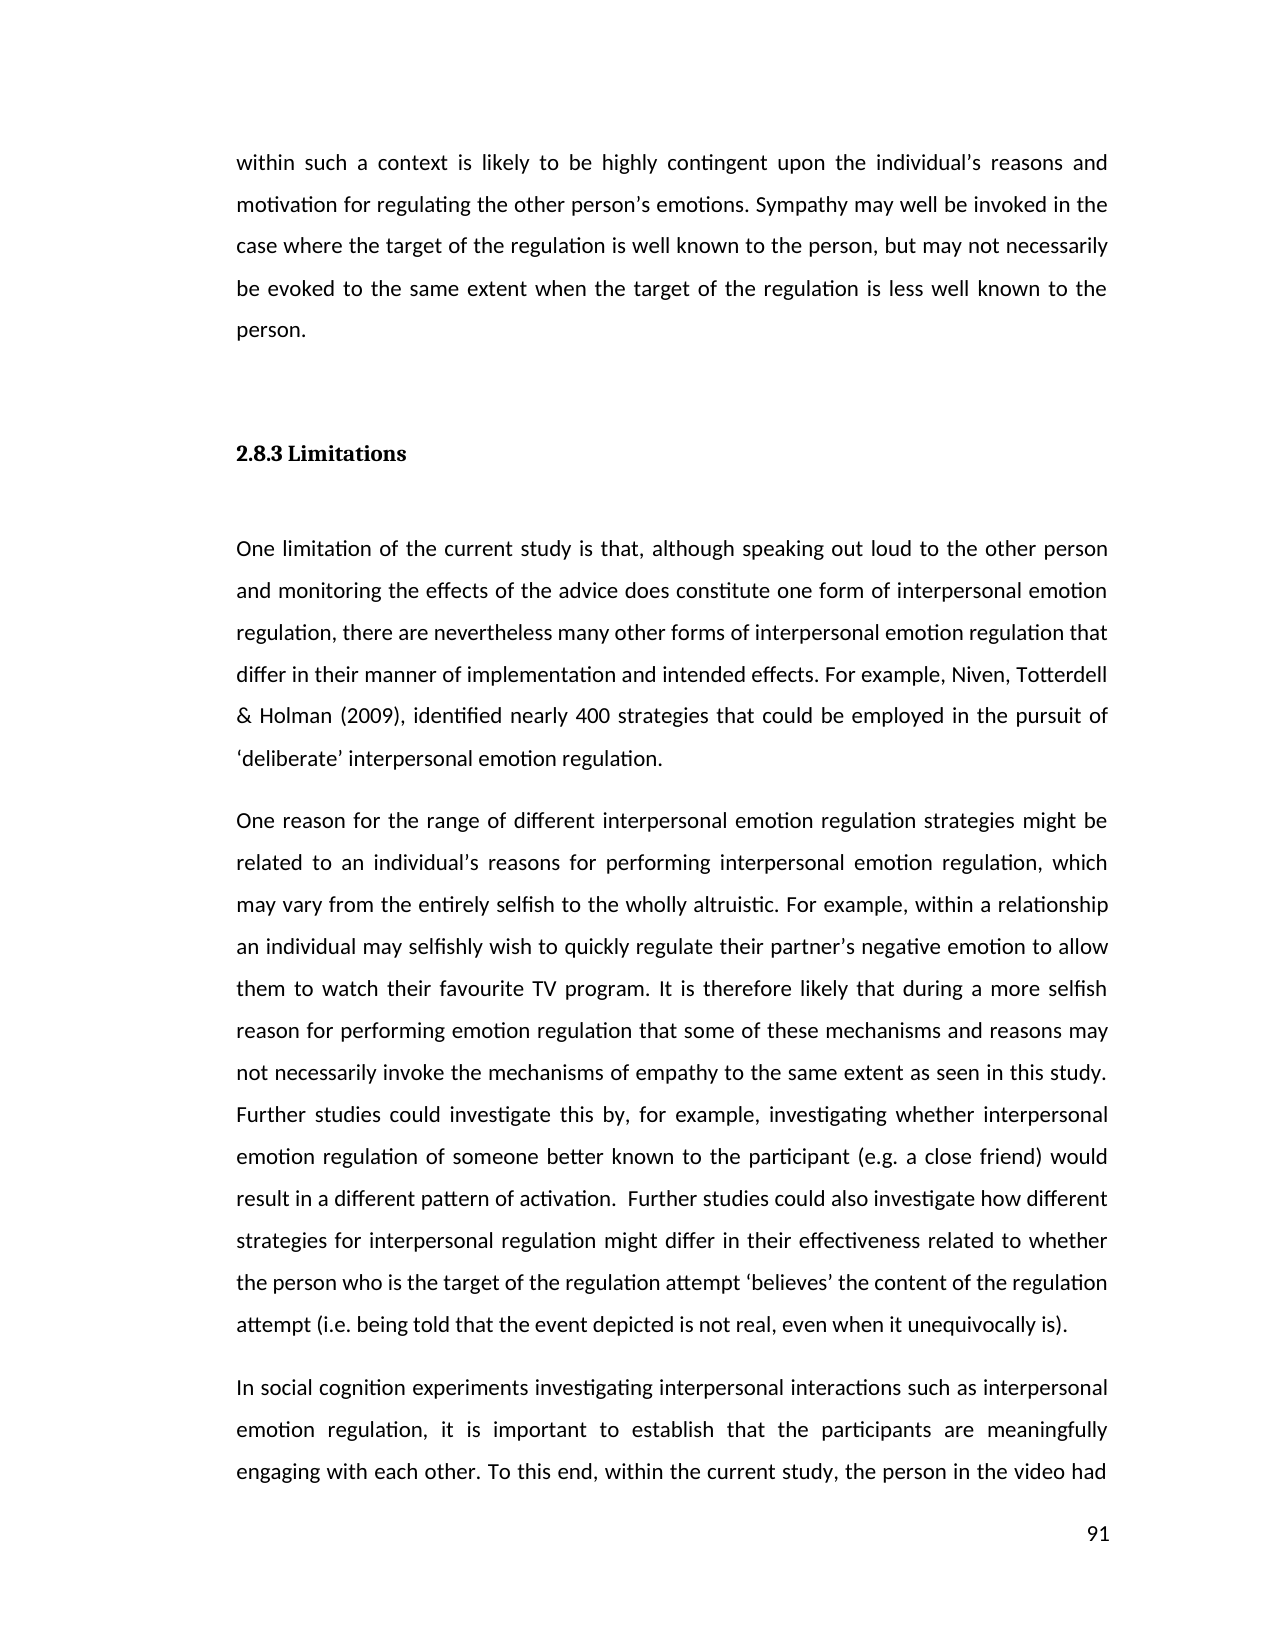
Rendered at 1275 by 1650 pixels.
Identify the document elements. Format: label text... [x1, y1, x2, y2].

subtitle 2.8.3 Limitations [236, 441, 1109, 468]
text One limitation of the current study is that, although speaking out loud to the other person and monitoring the effects of the advice does constitute one form of interpersonal emotion regulation, there are nevertheless many other forms of interpersonal emotion regulation that differ in their manner of implementation and intended effects. For example, Niven, Totterdell & Holman (2009), identified nearly 400 strategies that could be employed in the pursuit of ‘deliberate’ interpersonal emotion regulation. [236, 534, 1109, 772]
text One reason for the range of different interpersonal emotion regulation strategies might be related to an individual’s reasons for performing interpersonal emotion regulation, which may vary from the entirely selfish to the wholly altruistic. For example, within a relationship an individual may selfishly wish to quickly regulate their partner’s negative emotion to allow them to watch their favourite TV program. It is therefore likely that during a more selfish reason for performing emotion regulation that some of these mechanisms and reasons may not necessarily invoke the mechanisms of empathy to the same extent as seen in this study. Further studies could investigate this by, for example, investigating whether interpersonal emotion regulation of someone better known to the participant (e.g. a close friend) would result in a different pattern of activation. Further studies could also investigate how different strategies for interpersonal regulation might differ in their effectiveness related to whether the person who is the target of the regulation attempt ‘believes’ the content of the regulation attempt (i.e. being told that the event depicted is not real, even when it unequivocally is). [236, 806, 1109, 1338]
